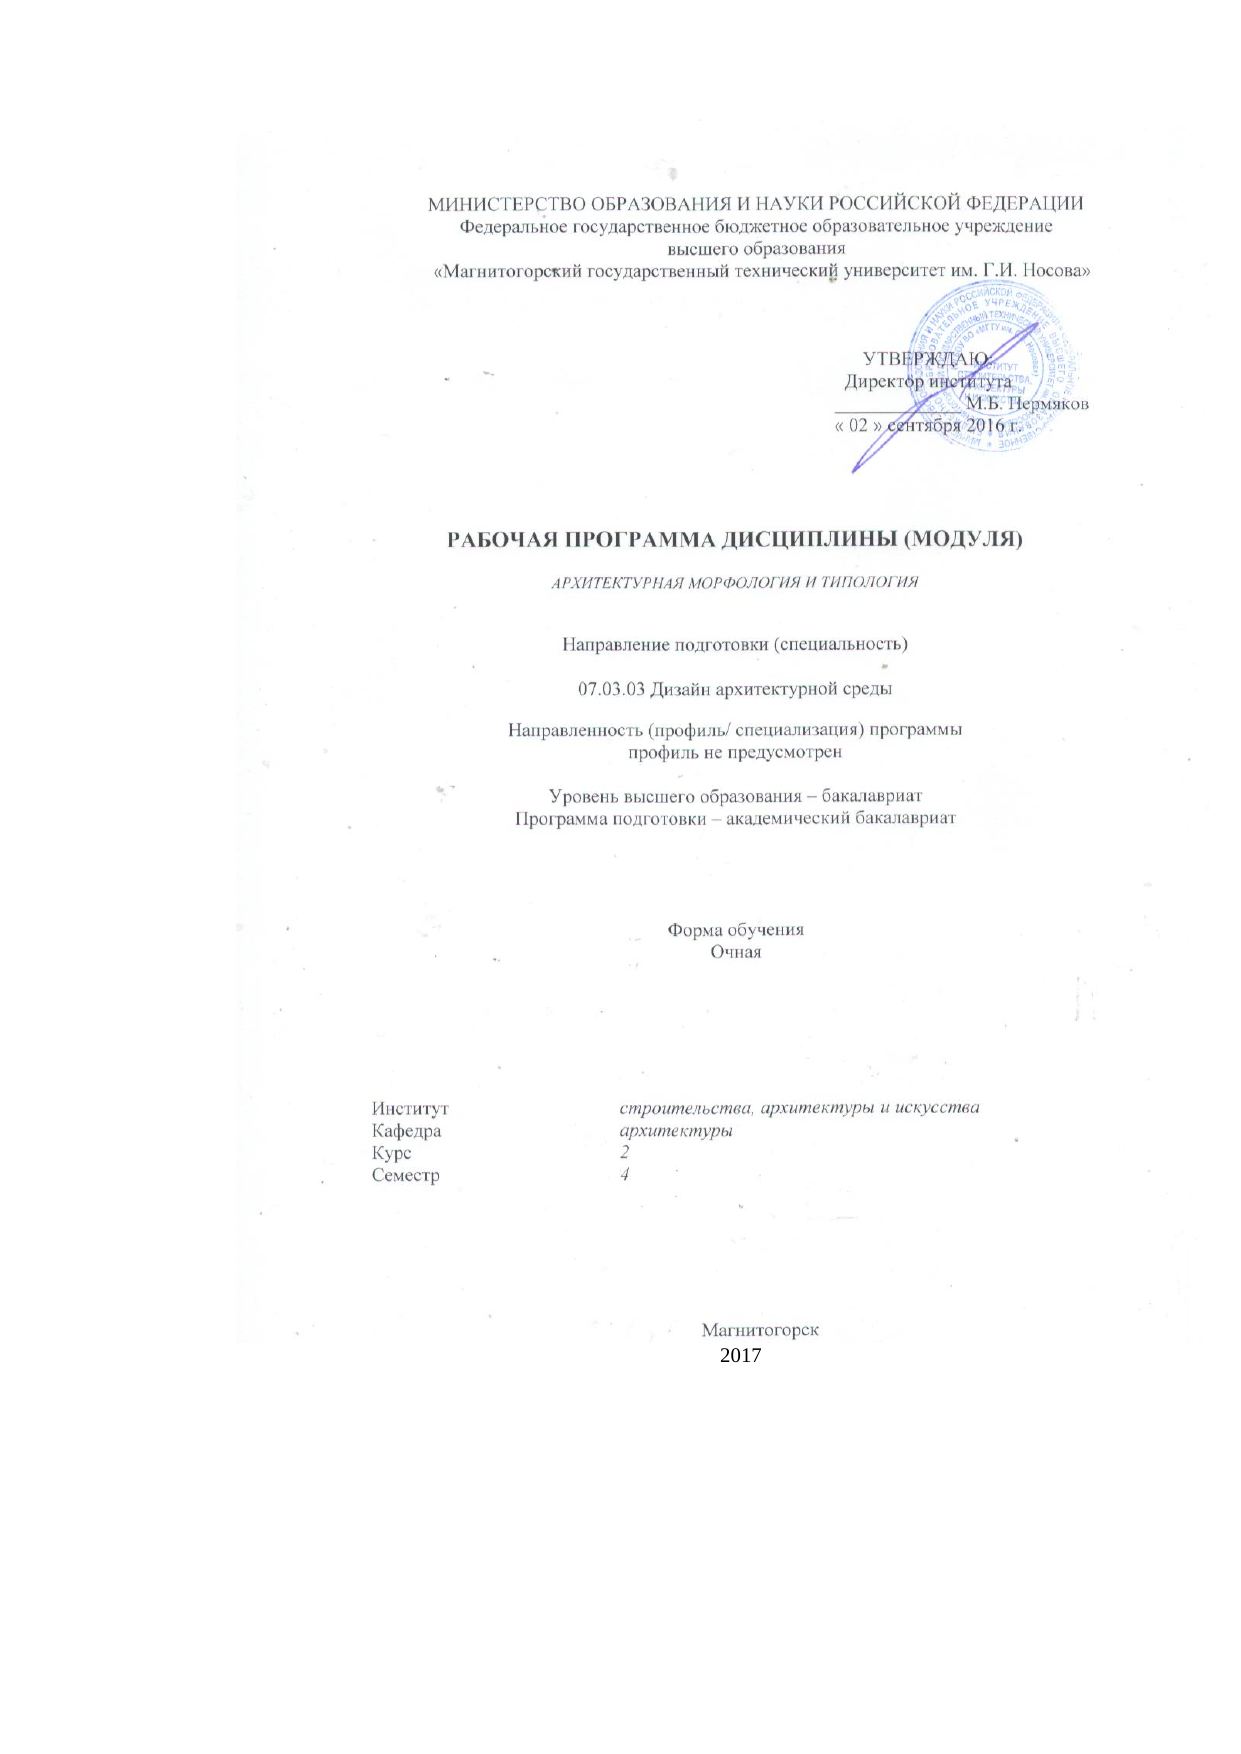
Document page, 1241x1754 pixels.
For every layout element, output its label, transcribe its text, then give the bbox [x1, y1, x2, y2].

text 2017 [177, 1342, 1152, 1367]
picture [236, 118, 1211, 1343]
